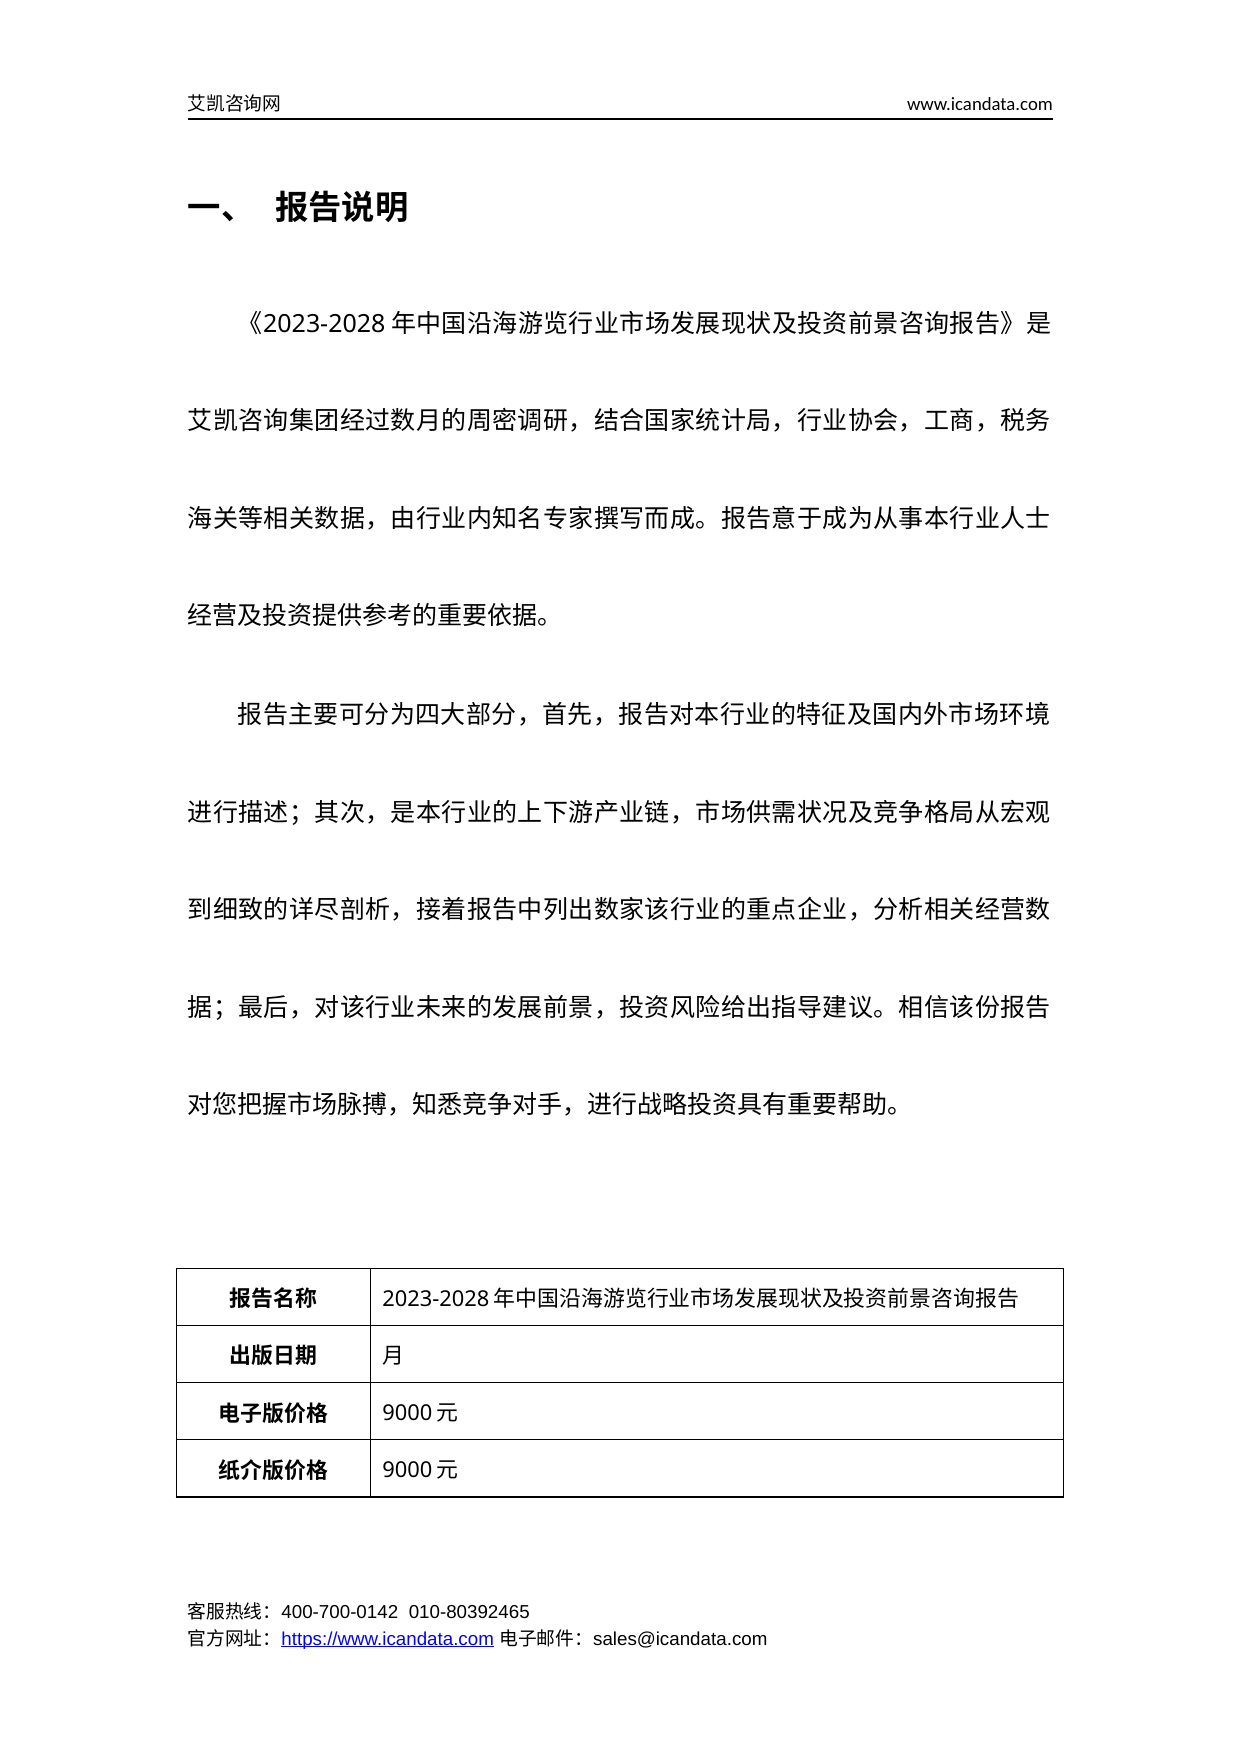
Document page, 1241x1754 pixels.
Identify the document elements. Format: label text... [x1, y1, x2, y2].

table_cell 月 [371, 1326, 1063, 1382]
table_cell 电子版价格 [177, 1383, 370, 1439]
table_cell 纸介版价格 [177, 1440, 370, 1496]
table_header 2023-2028年中国沿海游览行业市场发展现状及投资前景咨询报告 [371, 1269, 1063, 1325]
table_cell 9000元 [371, 1440, 1063, 1496]
table_cell 出版日期 [177, 1326, 370, 1382]
text 报告主要可分为四大部分，首先，报告对本行业的特征及国内外市场环境进行描述；其次，是本行业的上下游产业链，市场供需状况及竞争格局从宏观到细致的详尽剖析，接着报告中列出数家该行业的重点企业，分析相关经营数据；最后，对该行业未来的发展前景，投资风险给出指导建议。相信该份报告对您把握市场脉搏，知悉竞争对手，进行战略投资具有重要帮助。 [187, 681, 1053, 1136]
table_header 报告名称 [177, 1269, 370, 1325]
subtitle 报告说明 [187, 172, 1053, 237]
table_cell 9000元 [371, 1383, 1063, 1439]
text 《2023-2028年中国沿海游览行业市场发展现状及投资前景咨询报告》是艾凯咨询集团经过数月的周密调研，结合国家统计局，行业协会，工商，税务海关等相关数据，由行业内知名专家撰写而成。报告意于成为从事本行业人士经营及投资提供参考的重要依据。 [187, 289, 1053, 646]
